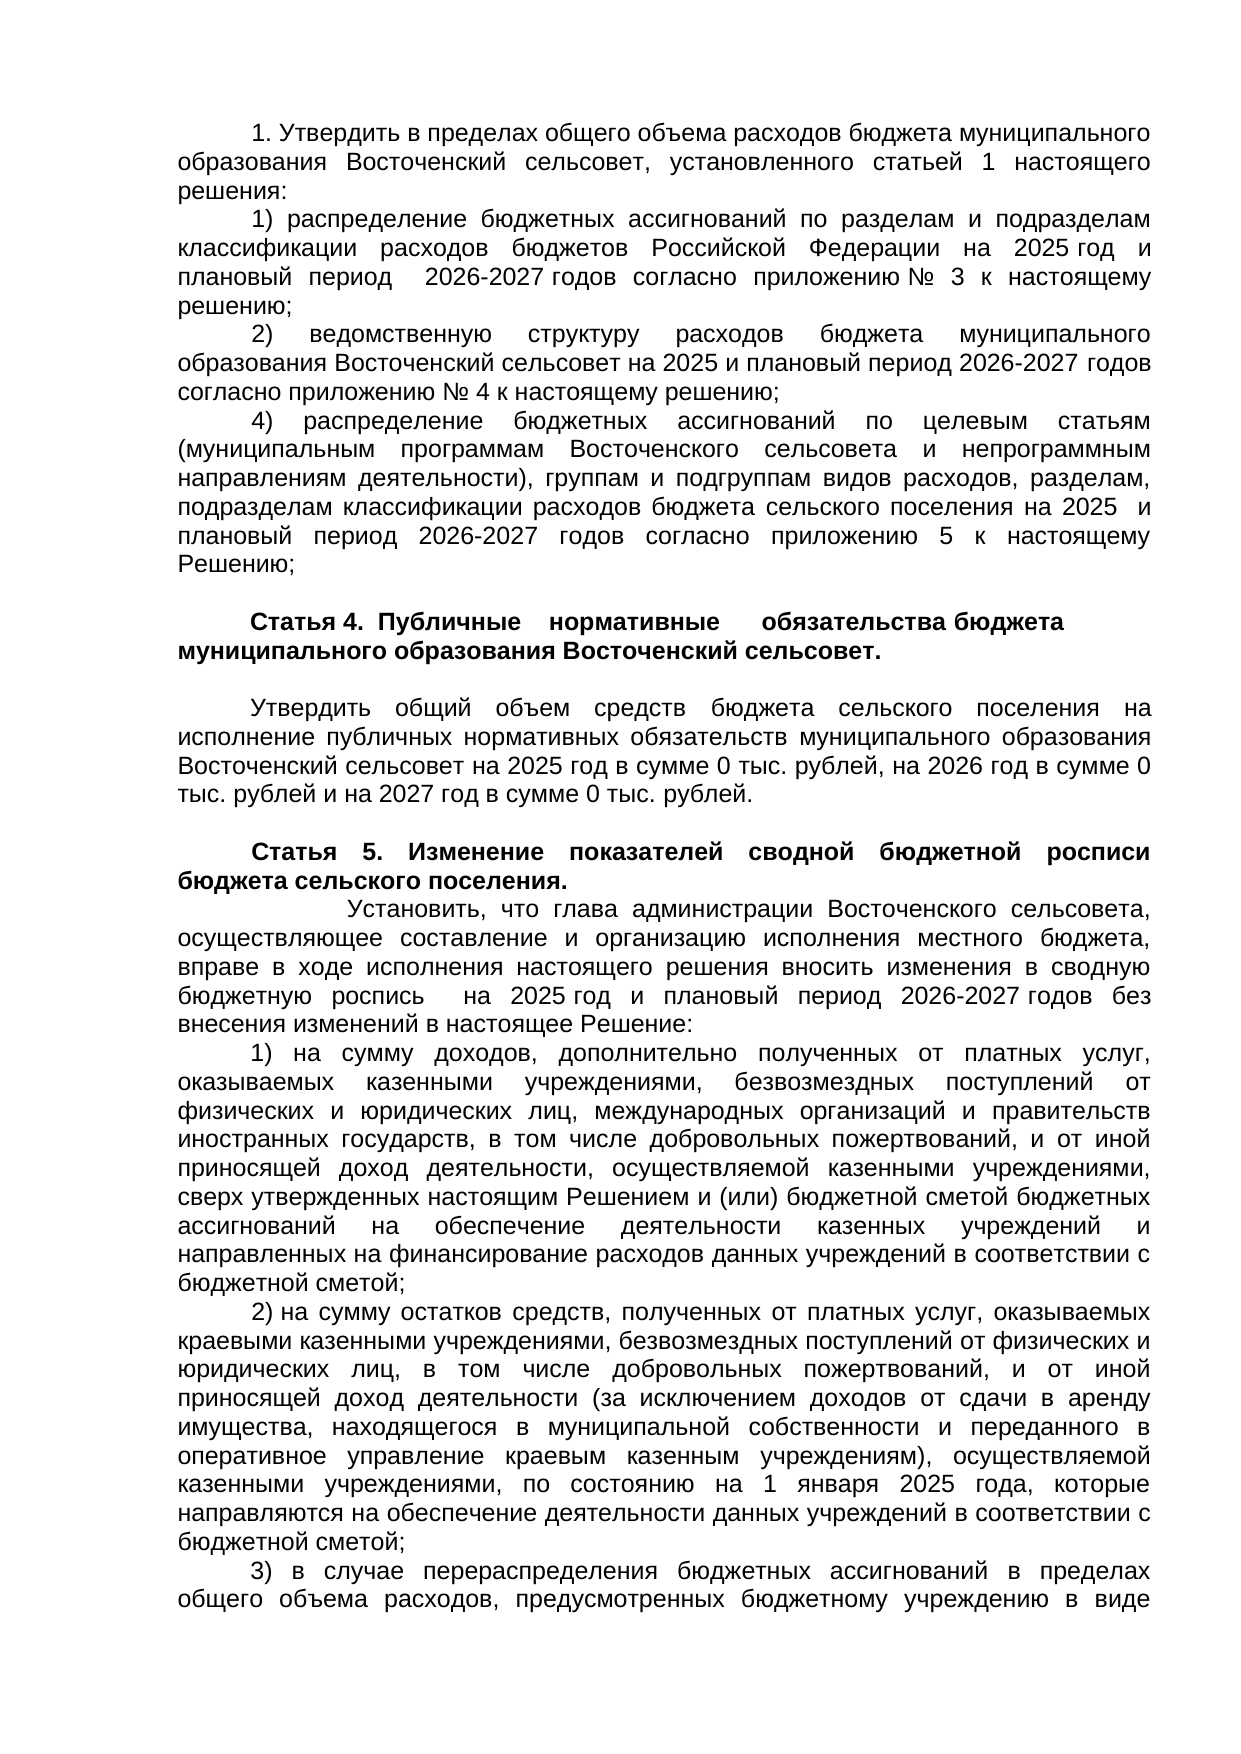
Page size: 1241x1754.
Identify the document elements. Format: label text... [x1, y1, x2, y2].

text 1) распределение бюджетных ассигнований по разделам и подразделам классификации расходов бюджетов Российской Федерации на 2025 год и плановый период 2026-2027 годов согласно приложению № 3 к настоящему решению; [177, 204, 1152, 319]
text 1) на сумму доходов, дополнительно полученных от платных услуг, оказываемых казенными учреждениями, безвозмездных поступлений от физических и юридических лиц, международных организаций и правительств иностранных государств, в том числе добровольных пожертвований, и от иной приносящей доход деятельности, осуществляемой казенными учреждениями, сверх утвержденных настоящим Решением и (или) бюджетной сметой бюджетных ассигнований на обеспечение деятельности казенных учреждений и направленных на финансирование расходов данных учреждений в соответствии с бюджетной сметой; [177, 1038, 1152, 1297]
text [177, 1556, 1152, 1613]
text Утвердить общий объем средств бюджета сельского поселения на исполнение публичных нормативных обязательств муниципального образования Восточенский сельсовет на 2025 год в сумме 0 тыс. рублей, на 2026 год в сумме 0 тыс. рублей и на 2027 год в сумме 0 тыс. рублей. [177, 693, 1152, 808]
text 2) на сумму остатков средств, полученных от платных услуг, оказываемых краевыми казенными учреждениями, безвозмездных поступлений от физических и юридических лиц, в том числе добровольных пожертвований, и от иной приносящей доход деятельности (за исключением доходов от сдачи в аренду имущества, находящегося в муниципальной собственности и переданного в оперативное управление краевым казенным учреждениям), осуществляемой казенными учреждениями, по состоянию на 1 января 2025 года, которые направляются на обеспечение деятельности данных учреждений в соответствии с бюджетной сметой; [177, 1297, 1152, 1556]
text 2) ведомственную структуру расходов бюджета муниципального образования Восточенский сельсовет на 2025 и плановый период 2026-2027 годов согласно приложению № 4 к настоящему решению; [177, 319, 1152, 406]
text Установить, что глава администрации Восточенского сельсовета, осуществляющее составление и организацию исполнения местного бюджета, вправе в ходе исполнения настоящего решения вносить изменения в сводную бюджетную роспись на 2025 год и плановый период 2026-2027 годов без внесения изменений в настоящее Решение: [177, 894, 1152, 1038]
text Статья 5. Изменение показателей сводной бюджетной росписи бюджета сельского поселения. [177, 837, 1152, 894]
text 1. Утвердить в пределах общего объема расходов бюджета муниципального образования Восточенский сельсовет, установленного статьей 1 настоящего решения: [177, 118, 1152, 204]
text 4) распределение бюджетных ассигнований по целевым статьям (муниципальным программам Восточенского сельсовета и непрограммным направлениям деятельности), группам и подгруппам видов расходов, разделам, подразделам классификации расходов бюджета сельского поселения на 2025 и плановый период 2026-2027 годов согласно приложению 5 к настоящему Решению; [177, 406, 1152, 578]
text Статья 4. Публичные нормативные обязательства бюджета муниципального образования Восточенский сельсовет. [177, 607, 1152, 664]
